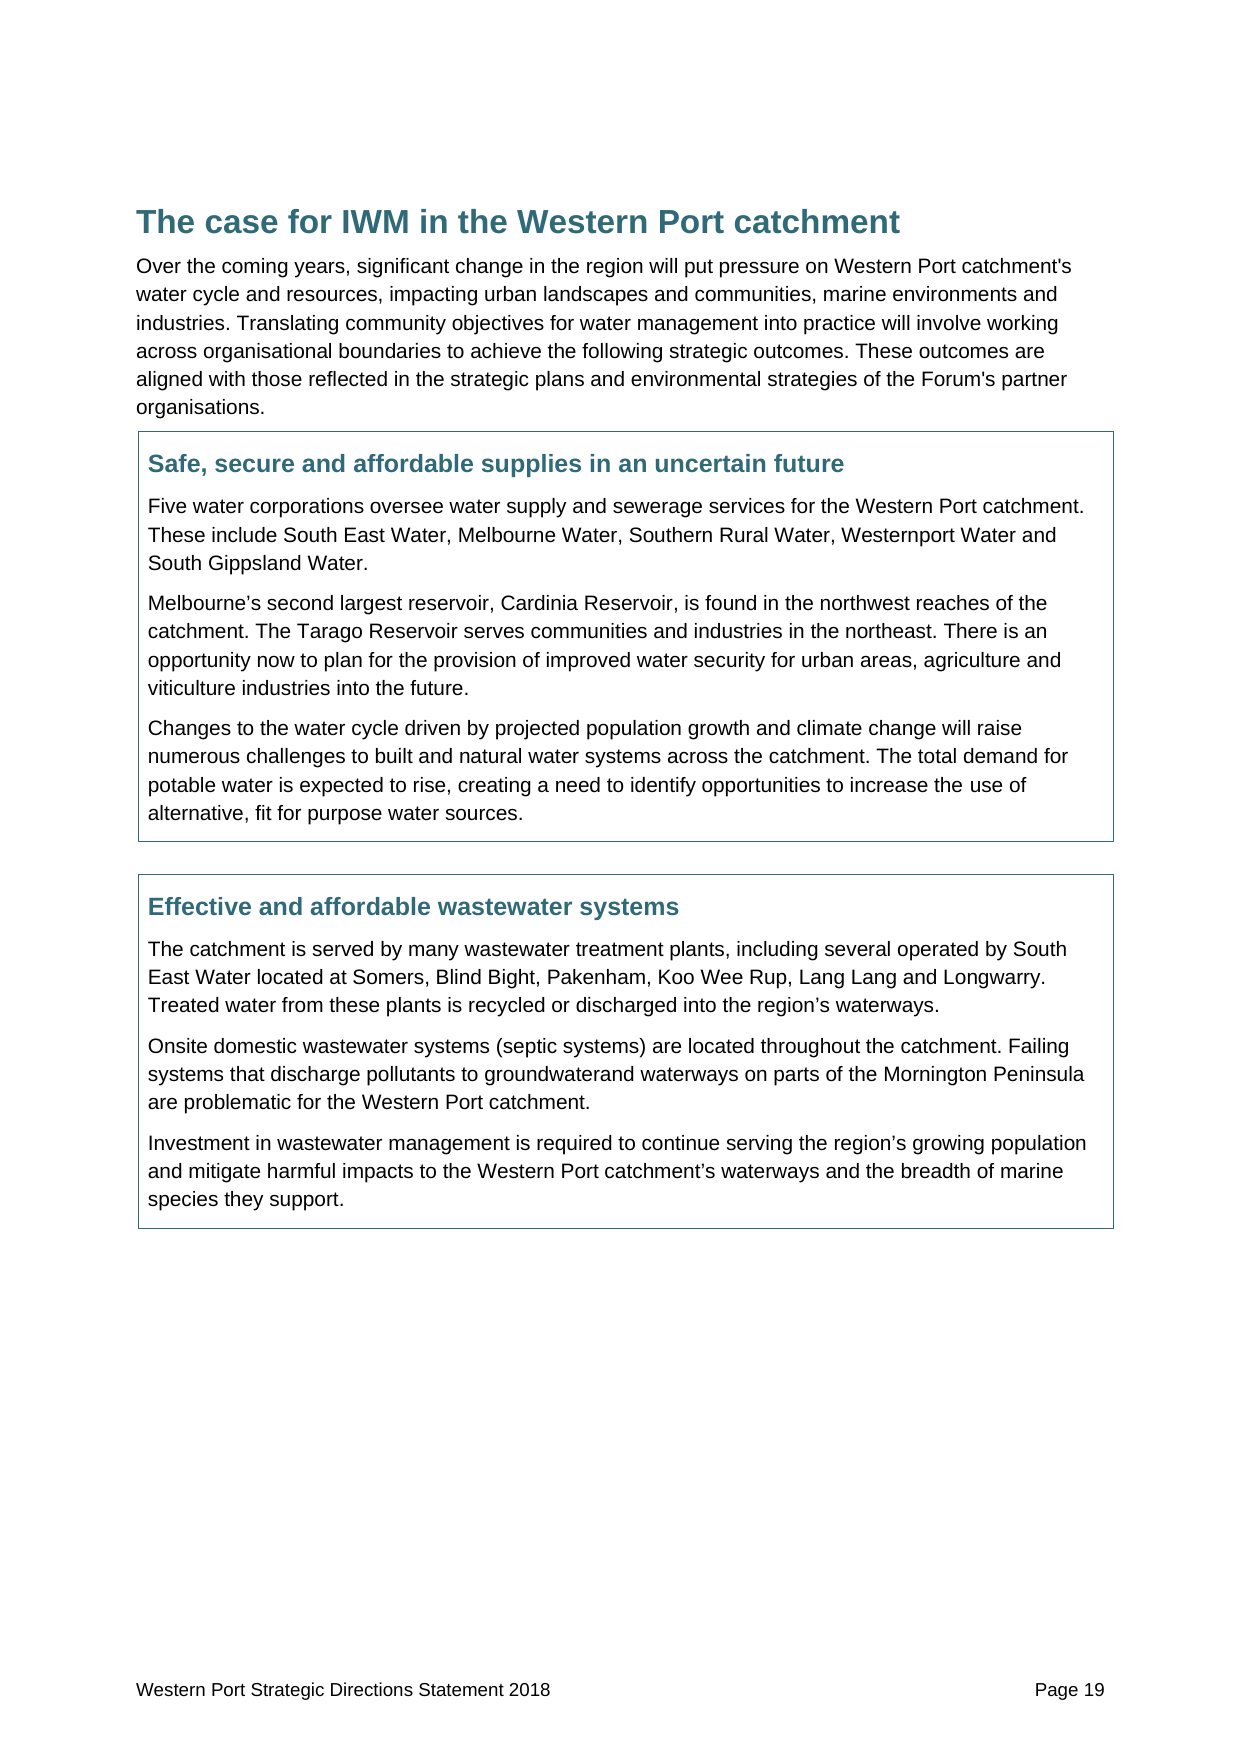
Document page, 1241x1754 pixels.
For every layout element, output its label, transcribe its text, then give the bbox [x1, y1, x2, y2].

subtitle The case for IWM in the Western Port catchment [136, 202, 1104, 241]
subtitle Effective and affordable wastewater systems [139, 875, 1113, 915]
text Over the coming years, significant change in the region will put pressure on Western Port catchment's water cycle and resources, impacting urban landscapes and communities, marine environments and industries. Translating community objectives for water management into practice will involve working across organisational boundaries to achieve the following strategic outcomes. These outcomes are aligned with those reflected in the strategic plans and environmental strategies of the Forum's partner organisations. [136, 250, 1104, 419]
subtitle Safe, secure and affordable supplies in an uncertain future [139, 432, 1113, 472]
text Melbourne’s second largest reservoir, Cardinia Reservoir, is found in the northwest reaches of the catchment. The Tarago Reservoir serves communities and industries in the northeast. There is an opportunity now to plan for the provision of improved water security for urban areas, agriculture and viticulture industries into the future. [139, 569, 1113, 694]
text The catchment is served by many wastewater treatment plants, including several operated by South East Water located at Somers, Blind Bight, Pakenham, Koo Wee Rup, Lang Lang and Longwarry. Treated water from these plants is recycled or discharged into the region’s waterways. [139, 915, 1113, 1012]
text Onsite domestic wastewater systems (septic systems) are located throughout the catchment. Failing systems that discharge pollutants to groundwaterand waterways on parts of the Mornington Peninsula are problematic for the Western Port catchment. [139, 1012, 1113, 1109]
text Investment in wastewater management is required to continue serving the region’s growing population and mitigate harmful impacts to the Western Port catchment’s waterways and the breadth of marine species they support. [139, 1109, 1113, 1228]
text Changes to the water cycle driven by projected population growth and climate change will raise numerous challenges to built and natural water systems across the catchment. The total demand for potable water is expected to rise, creating a need to identify opportunities to increase the use of alternative, fit for purpose water sources. [139, 694, 1113, 841]
text Five water corporations oversee water supply and sewerage services for the Western Port catchment. These include South East Water, Melbourne Water, Southern Rural Water, Westernport Water and South Gippsland Water. [139, 472, 1113, 569]
